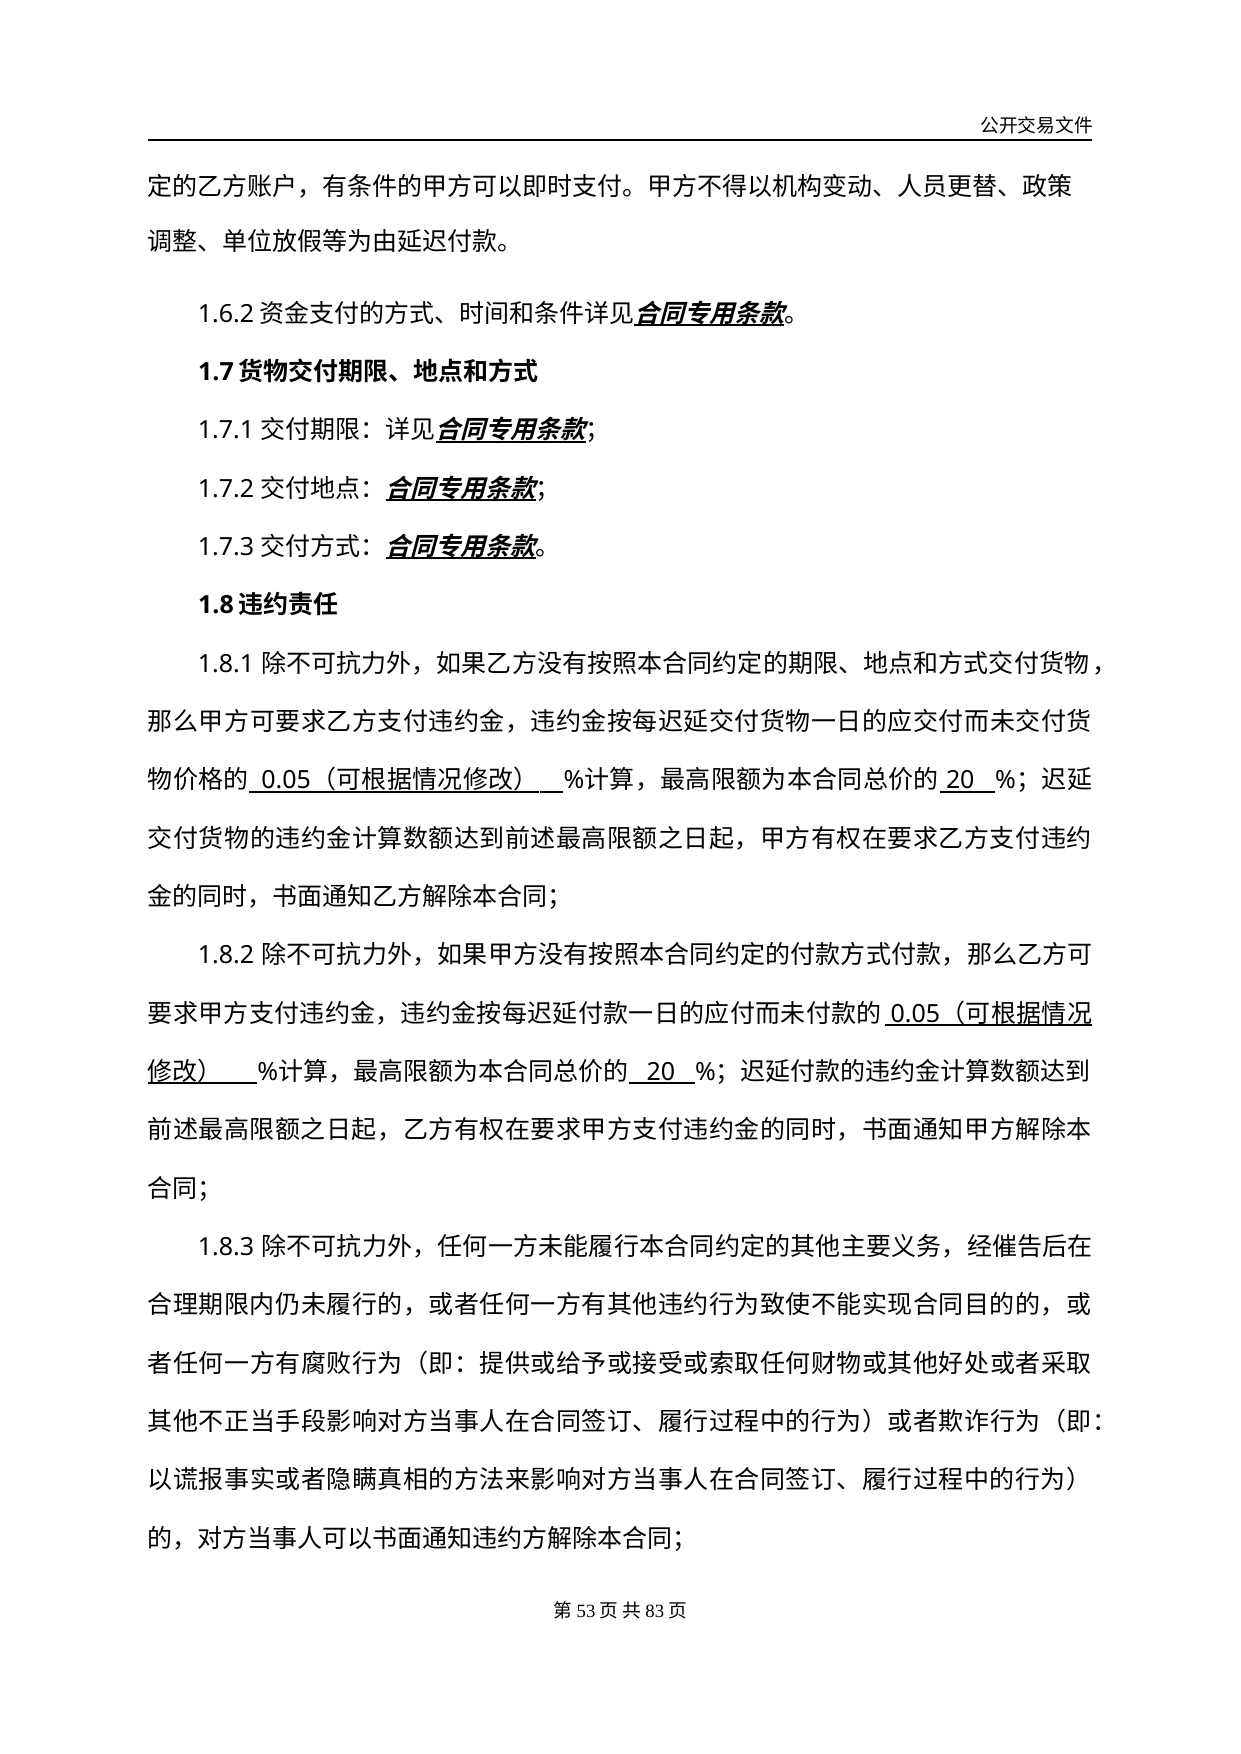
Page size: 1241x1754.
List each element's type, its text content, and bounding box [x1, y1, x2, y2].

text 1.7.1 交付期限：详见合同专用条款； [148, 392, 1092, 450]
text 1.6.2资金支付的方式、时间和条件详见合同专用条款。 [148, 275, 1092, 334]
text 1.8.2 除不可抗力外，如果甲方没有按照本合同约定的付款方式付款，那么乙方可要求甲方支付违约金，违约金按每迟延付款一日的应付而未付款的 0.05（可根据情况修改） %计算，最高限额为本合同总价的 20 %；迟延付款的违约金计算数额达到前述最高限额之日起，乙方有权在要求甲方支付违约金的同时，书面通知甲方解除本合同； [148, 917, 1092, 1209]
text 1.8.1 除不可抗力外，如果乙方没有按照本合同约定的期限、地点和方式交付货物，那么甲方可要求乙方支付违约金，违约金按每迟延交付货物一日的应交付而未交付货物价格的 0.05（可根据情况修改） %计算，最高限额为本合同总价的 20 %；迟延交付货物的违约金计算数额达到前述最高限额之日起，甲方有权在要求乙方支付违约金的同时，书面通知乙方解除本合同； [148, 625, 1092, 917]
text 1.8违约责任 [148, 567, 1092, 625]
text 1.8.3 除不可抗力外，任何一方未能履行本合同约定的其他主要义务，经催告后在合理期限内仍未履行的，或者任何一方有其他违约行为致使不能实现合同目的的，或者任何一方有腐败行为（即：提供或给予或接受或索取任何财物或其他好处或者采取其他不正当手段影响对方当事人在合同签订、履行过程中的行为）或者欺诈行为（即：以谎报事实或者隐瞒真相的方法来影响对方当事人在合同签订、履行过程中的行为）的，对方当事人可以书面通知违约方解除本合同； [148, 1209, 1092, 1559]
text 1.7.3 交付方式：合同专用条款。 [148, 509, 1092, 567]
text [148, 167, 1092, 257]
text 1.7.2 交付地点：合同专用条款； [148, 450, 1092, 509]
text 1.7货物交付期限、地点和方式 [148, 334, 1092, 392]
